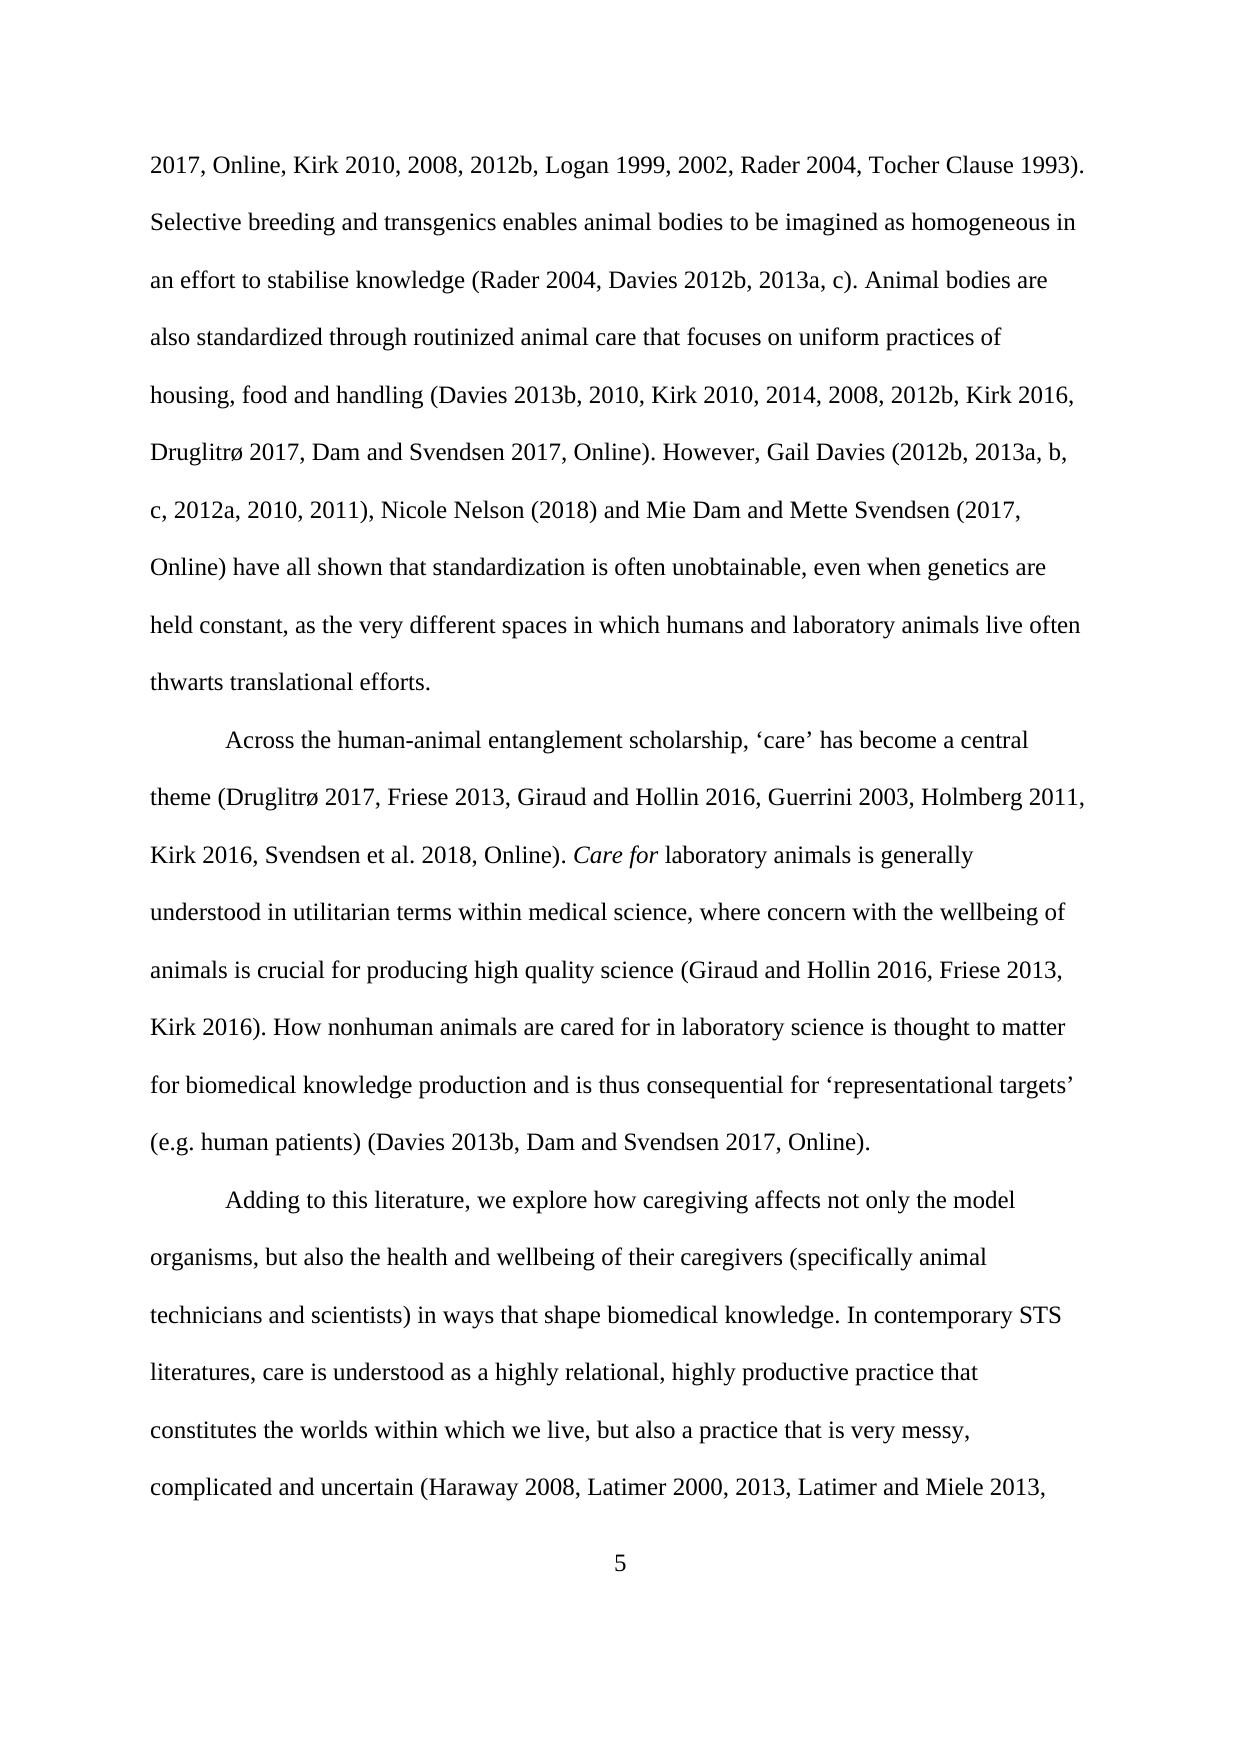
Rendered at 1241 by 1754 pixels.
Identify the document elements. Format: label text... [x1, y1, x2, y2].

text Across the human-animal entanglement scholarship, ‘care’ has become a central theme (Druglitrø 2017, Friese 2013, Giraud and Hollin 2016, Guerrini 2003, Holmberg 2011, Kirk 2016, Svendsen et al. 2018, Online). Care for laboratory animals is generally understood in utilitarian terms within medical science, where concern with the wellbeing of animals is crucial for producing high quality science (Giraud and Hollin 2016, Friese 2013, Kirk 2016). How nonhuman animals are cared for in laboratory science is thought to matter for biomedical knowledge production and is thus consequential for ‘representational targets’ (e.g. human patients) (Davies 2013b, Dam and Svendsen 2017, Online). [150, 725, 1090, 1156]
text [150, 150, 1090, 696]
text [150, 1185, 1090, 1501]
